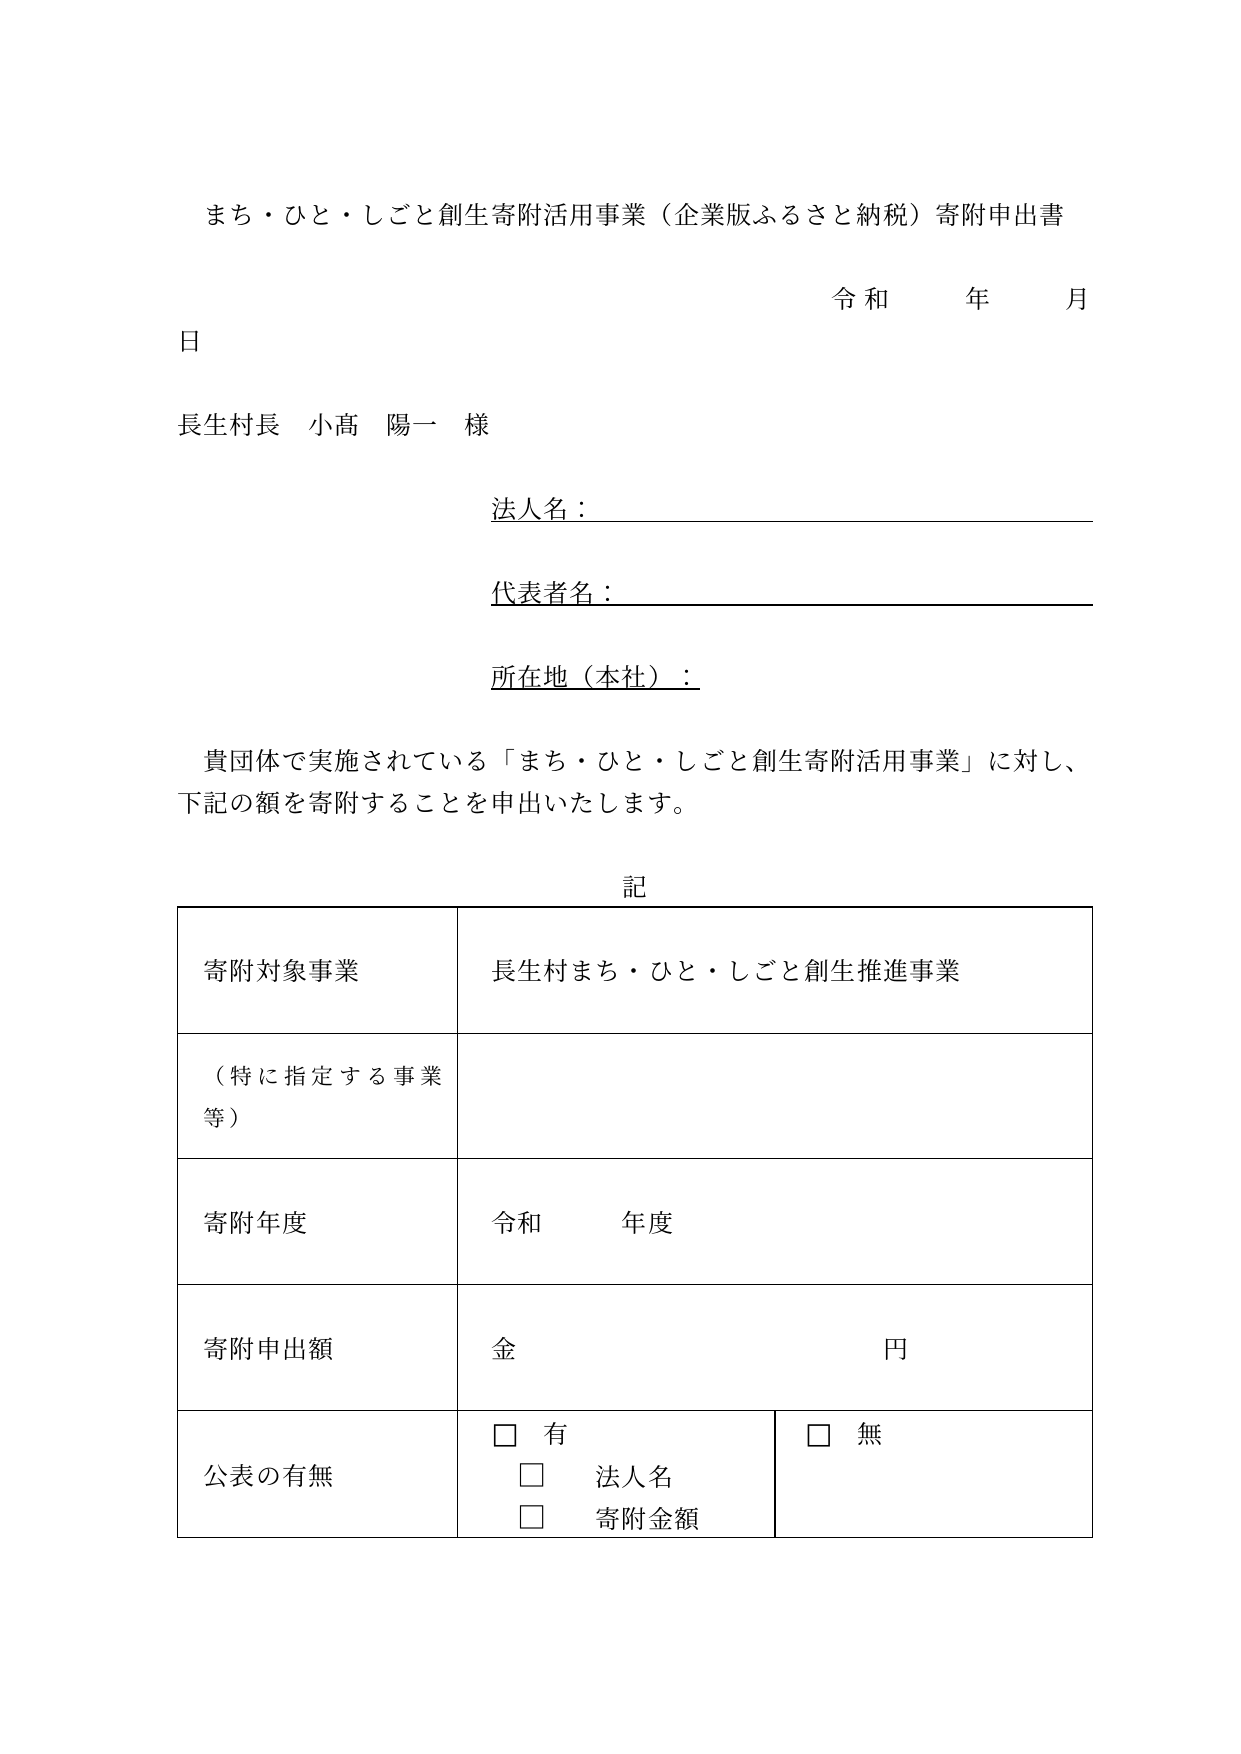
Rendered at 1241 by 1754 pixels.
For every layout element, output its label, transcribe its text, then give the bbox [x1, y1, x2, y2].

table_cell [458, 1034, 1092, 1158]
table_cell 寄附申出額 [178, 1285, 457, 1410]
table_cell 令和 年度 [458, 1159, 1092, 1284]
text 法人名： [177, 487, 1092, 529]
text 所在地（本社）： [177, 654, 1092, 697]
text 令和 年 月 日 [177, 277, 1092, 361]
text 貴団体で実施されている「まち・ひと・しごと創生寄附活用事業」に対し、下記の額を寄附することを申出いたします。 [177, 738, 1092, 822]
text 長生村長 小髙 陽一 様 [177, 403, 1092, 445]
subtitle 記 [177, 864, 1092, 906]
table_cell （特に指定する事業等） [178, 1034, 457, 1158]
table_cell 寄附年度 [178, 1159, 457, 1284]
table_header 寄附対象事業 [178, 908, 457, 1032]
table_header 長生村まち・ひと・しごと創生推進事業 [458, 908, 1092, 1032]
table_cell 公表の有無 [178, 1411, 457, 1537]
table_cell 金 円 [458, 1285, 1092, 1410]
text まち・ひと・しごと創生寄附活用事業（企業版ふるさと納税）寄附申出書 [177, 193, 1092, 235]
table_cell □ 有 □ 法人名 □ 寄附金額 [458, 1411, 774, 1537]
table_cell □ 無 [776, 1411, 1092, 1537]
text 代表者名： [177, 571, 1092, 613]
